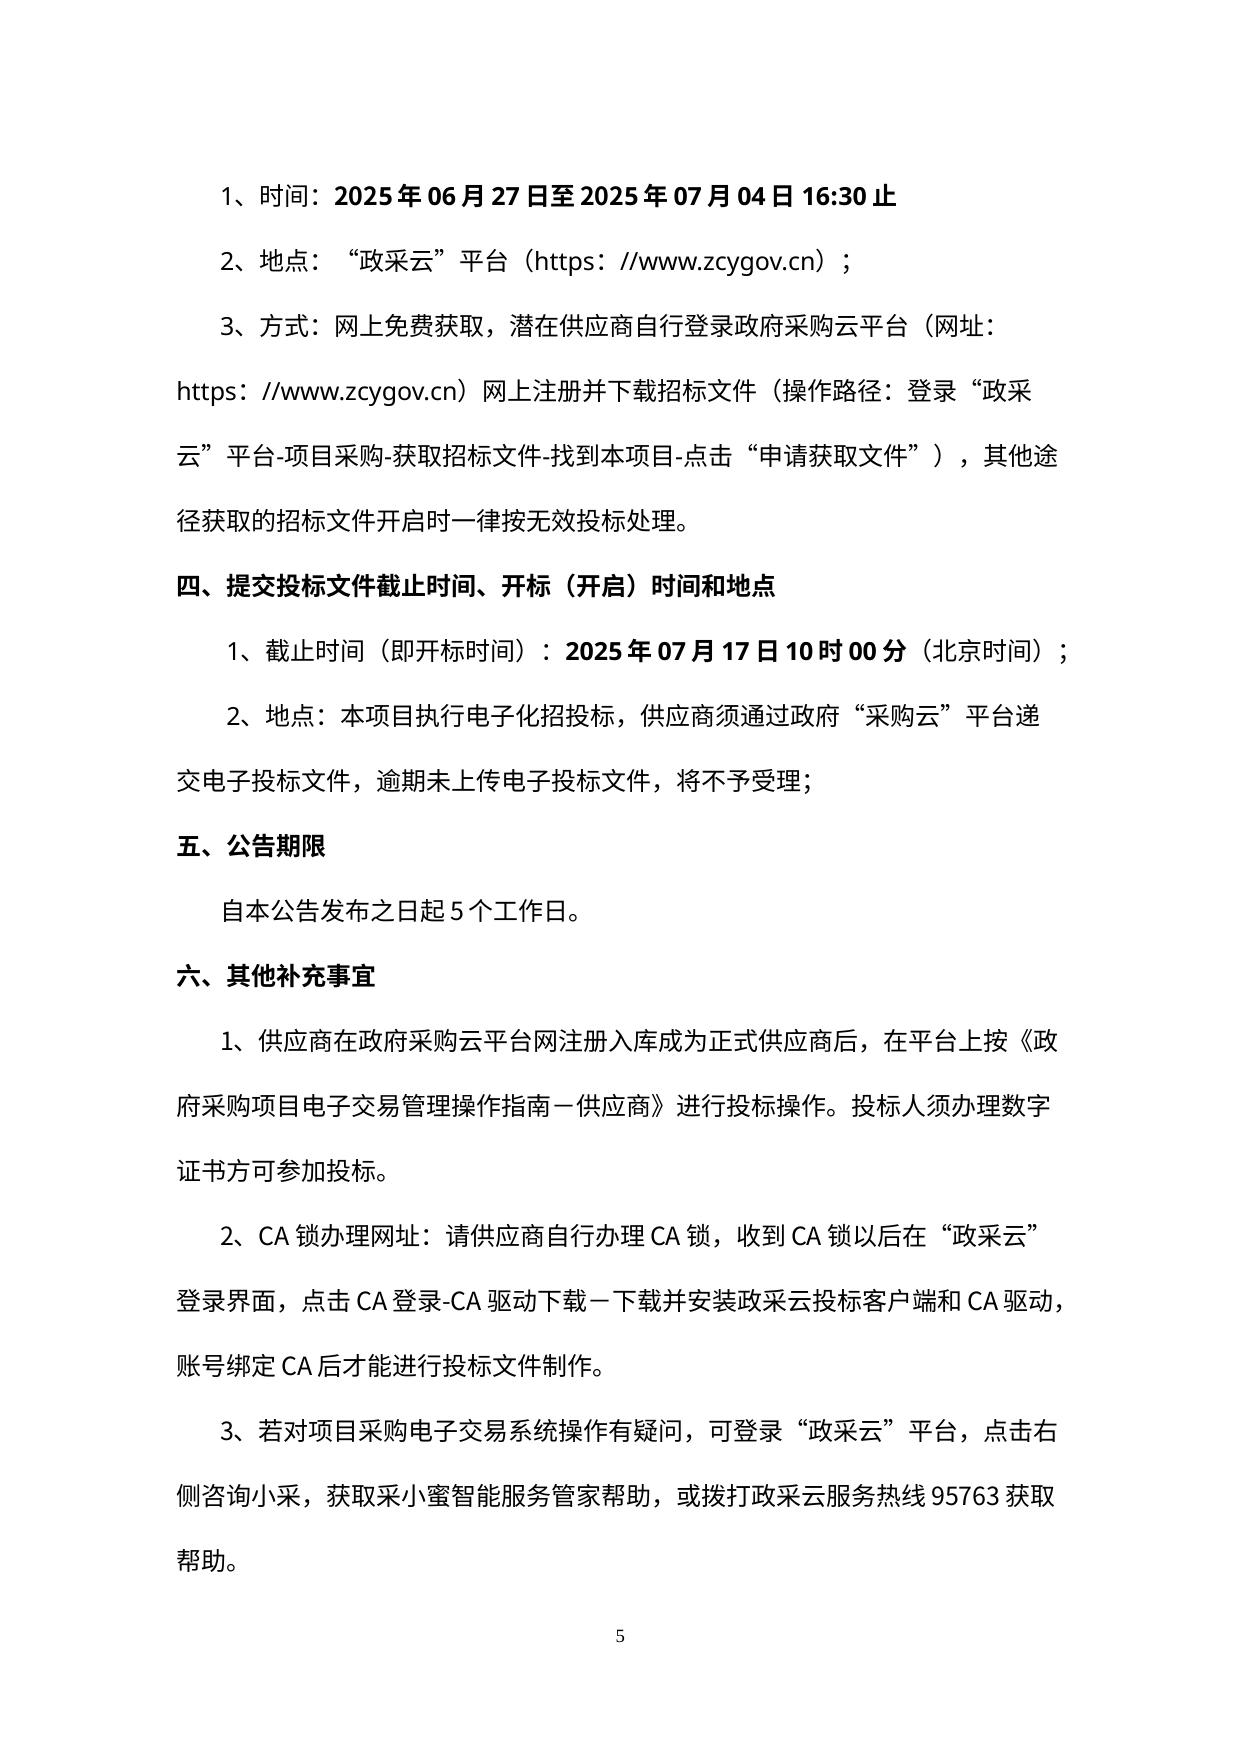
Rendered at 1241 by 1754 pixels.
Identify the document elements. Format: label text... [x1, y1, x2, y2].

text 四、提交投标文件截止时间、开标（开启）时间和地点 [176, 552, 1064, 617]
text 五、公告期限 [176, 812, 1064, 877]
text 3、若对项目采购电子交易系统操作有疑问，可登录“政采云”平台，点击右侧咨询小采，获取采小蜜智能服务管家帮助，或拨打政采云服务热线95763获取帮助。 [176, 1397, 1064, 1592]
text 2、地点：“政采云”平台（https：//www.zcygov.cn）； [176, 227, 1064, 292]
list 六、其他补充事宜 [176, 942, 1064, 1007]
text 3、方式：网上免费获取，潜在供应商自行登录政府采购云平台（网址：https：//www.zcygov.cn）网上注册并下载招标文件（操作路径：登录“政采云”平台-项目采购-获取招标文件-找到本项目-点击“申请获取文件”），其他途径获取的招标文件开启时一律按无效投标处理。 [176, 292, 1064, 552]
text 1、截止时间（即开标时间）：2025年07月17日10时00分（北京时间）； [176, 617, 1064, 682]
text 1、供应商在政府采购云平台网注册入库成为正式供应商后，在平台上按《政府采购项目电子交易管理操作指南－供应商》进行投标操作。投标人须办理数字证书方可参加投标。 [176, 1007, 1064, 1202]
text 1、时间：2025年06月27日至2025年07月04日 16:30止 [176, 162, 1064, 227]
text 2、地点：本项目执行电子化招投标，供应商须通过政府“采购云”平台递交电子投标文件，逾期未上传电子投标文件，将不予受理； [176, 682, 1064, 812]
text 2、CA锁办理网址：请供应商自行办理CA锁，收到CA锁以后在“政采云”登录界面，点击CA登录-CA驱动下载－下载并安装政采云投标客户端和CA驱动，账号绑定CA后才能进行投标文件制作。 [176, 1202, 1064, 1397]
text 自本公告发布之日起5个工作日。 [176, 877, 1064, 942]
